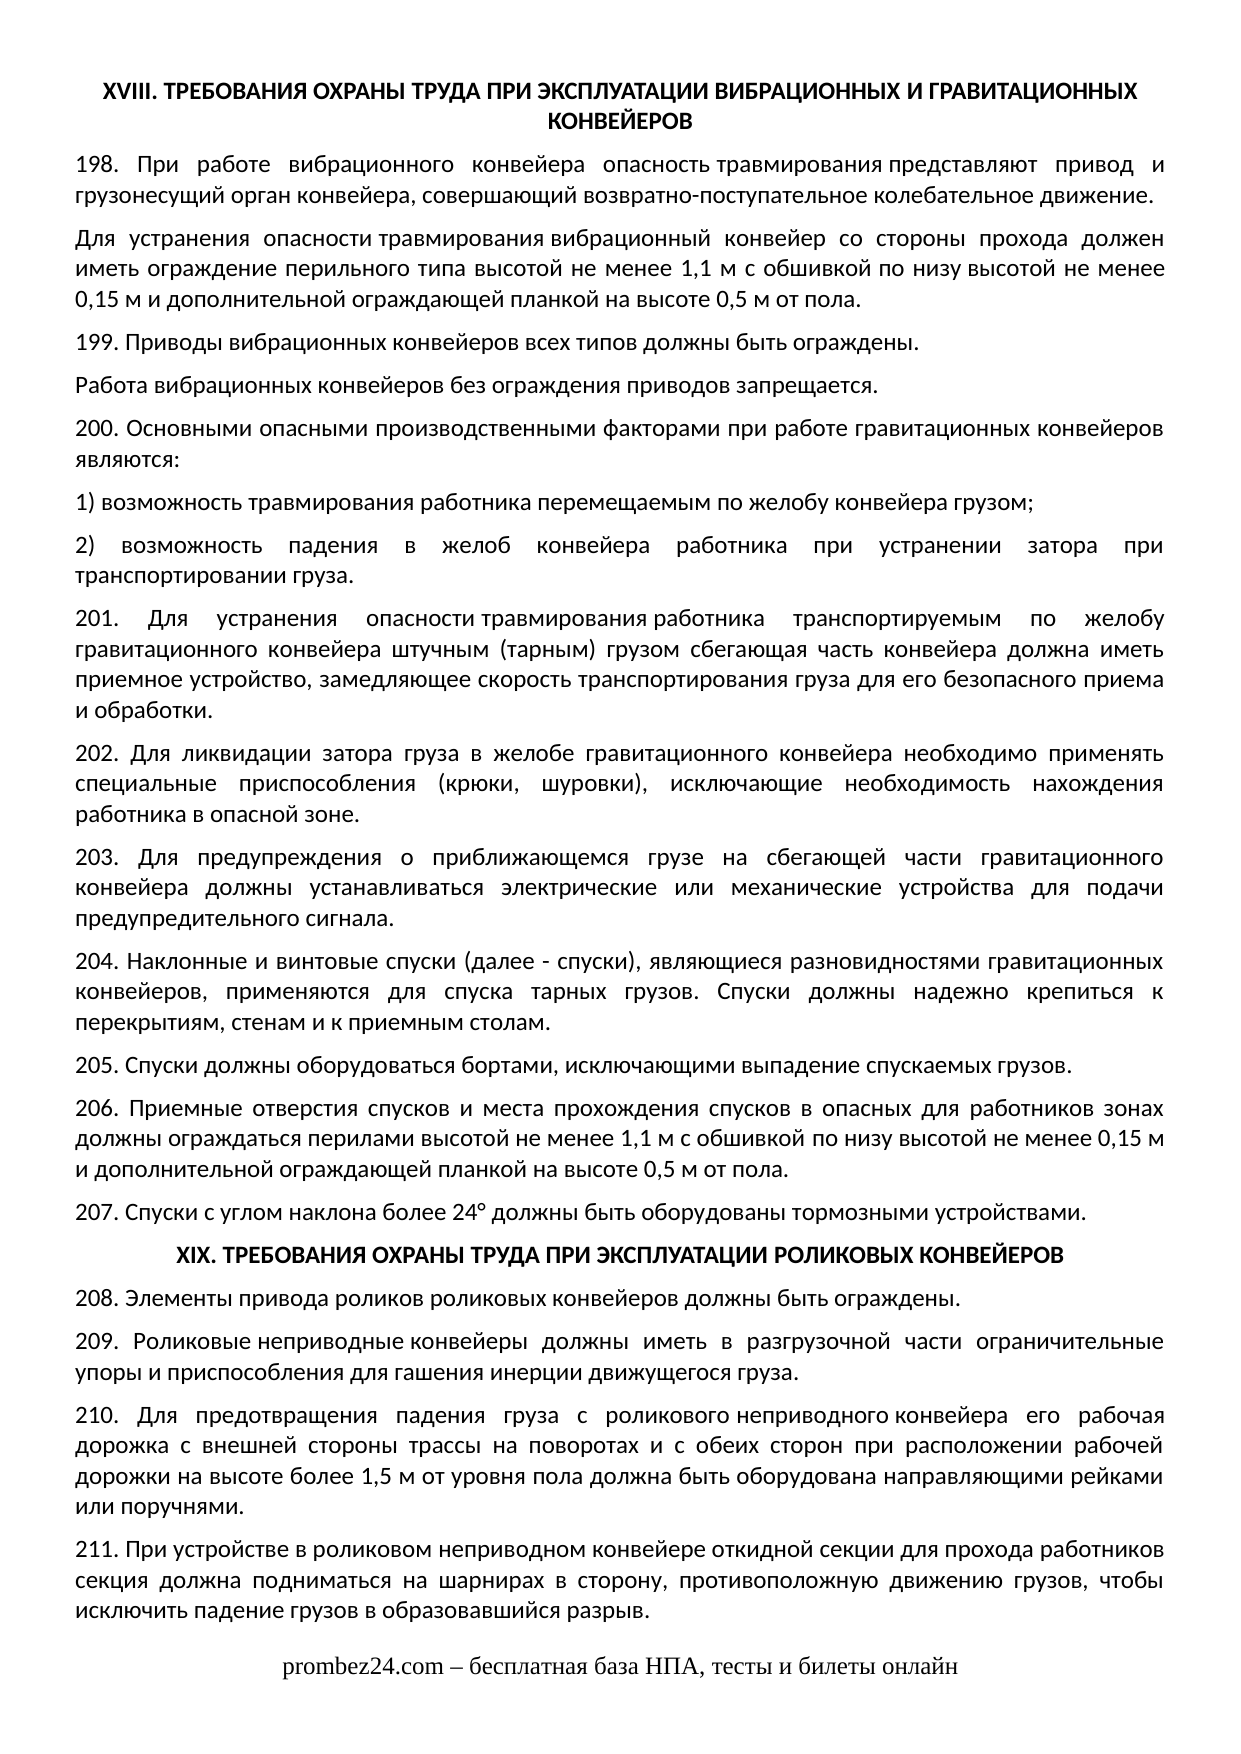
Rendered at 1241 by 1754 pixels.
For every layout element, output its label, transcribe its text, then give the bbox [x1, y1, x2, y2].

text 203. Для предупреждения о приближающемся грузе на сбегающей части гравитационного конвейера должны устанавливаться электрические или механические устройства для подачи предупредительного сигнала. [75, 841, 1165, 932]
text 200. Основными опасными производственными факторами при работе гравитационных конвейеров являются: [75, 412, 1165, 473]
text 209. Роликовые неприводные конвейеры должны иметь в разгрузочной части ограничительные упоры и приспособления для гашения инерции движущегося груза. [75, 1325, 1165, 1386]
text 210. Для предотвращения падения груза с роликового неприводного конвейера его рабочая дорожка с внешней стороны трассы на поворотах и с обеих сторон при расположении рабочей дорожки на высоте более 1,5 м от уровня пола должна быть оборудована направляющими рейками или поручнями. [75, 1399, 1165, 1521]
text 199. Приводы вибрационных конвейеров всех типов должны быть ограждены. [75, 326, 1165, 357]
text 198. При работе вибрационного конвейера опасность травмирования представляют привод и грузонесущий орган конвейера, совершающий возвратно-поступательное колебательное движение. [75, 148, 1165, 209]
text XVIII. ТРЕБОВАНИЯ ОХРАНЫ ТРУДА ПРИ ЭКСПЛУАТАЦИИ ВИБРАЦИОННЫХ И ГРАВИТАЦИОННЫХ КОНВЕЙЕРОВ [75, 75, 1165, 136]
text 202. Для ликвидации затора груза в желобе гравитационного конвейера необходимо применять специальные приспособления (крюки, шуровки), исключающие необходимость нахождения работника в опасной зоне. [75, 737, 1165, 828]
text 207. Спуски с углом наклона более 24° должны быть оборудованы тормозными устройствами. [75, 1196, 1165, 1227]
text Работа вибрационных конвейеров без ограждения приводов запрещается. [75, 369, 1165, 400]
text XIX. ТРЕБОВАНИЯ ОХРАНЫ ТРУДА ПРИ ЭКСПЛУАТАЦИИ РОЛИКОВЫХ КОНВЕЙЕРОВ [75, 1239, 1165, 1270]
text 201. Для устранения опасности травмирования работника транспортируемым по желобу гравитационного конвейера штучным (тарным) грузом сбегающая часть конвейера должна иметь приемное устройство, замедляющее скорость транспортирования груза для его безопасного приема и обработки. [75, 602, 1165, 724]
text 1) возможность травмирования работника перемещаемым по желобу конвейера грузом; [75, 486, 1165, 516]
text 205. Спуски должны оборудоваться бортами, исключающими выпадение спускаемых грузов. [75, 1049, 1165, 1079]
text 2) возможность падения в желоб конвейера работника при устранении затора при транспортировании груза. [75, 529, 1165, 590]
text 208. Элементы привода роликов роликовых конвейеров должны быть ограждены. [75, 1282, 1165, 1313]
text 204. Наклонные и винтовые спуски (далее - спуски), являющиеся разновидностями гравитационных конвейеров, применяются для спуска тарных грузов. Спуски должны надежно крепиться к перекрытиям, стенам и к приемным столам. [75, 945, 1165, 1037]
text 211. При устройстве в роликовом неприводном конвейере откидной секции для прохода работников секция должна подниматься на шарнирах в сторону, противоположную движению грузов, чтобы исключить падение грузов в образовавшийся разрыв. [75, 1533, 1165, 1625]
text 206. Приемные отверстия спусков и места прохождения спусков в опасных для работников зонах должны ограждаться перилами высотой не менее 1,1 м с обшивкой по низу высотой не менее 0,15 м и дополнительной ограждающей планкой на высоте 0,5 м от пола. [75, 1092, 1165, 1184]
text Для устранения опасности травмирования вибрационный конвейер со стороны прохода должен иметь ограждение перильного типа высотой не менее 1,1 м с обшивкой по низу высотой не менее 0,15 м и дополнительной ограждающей планкой на высоте 0,5 м от пола. [75, 222, 1165, 314]
